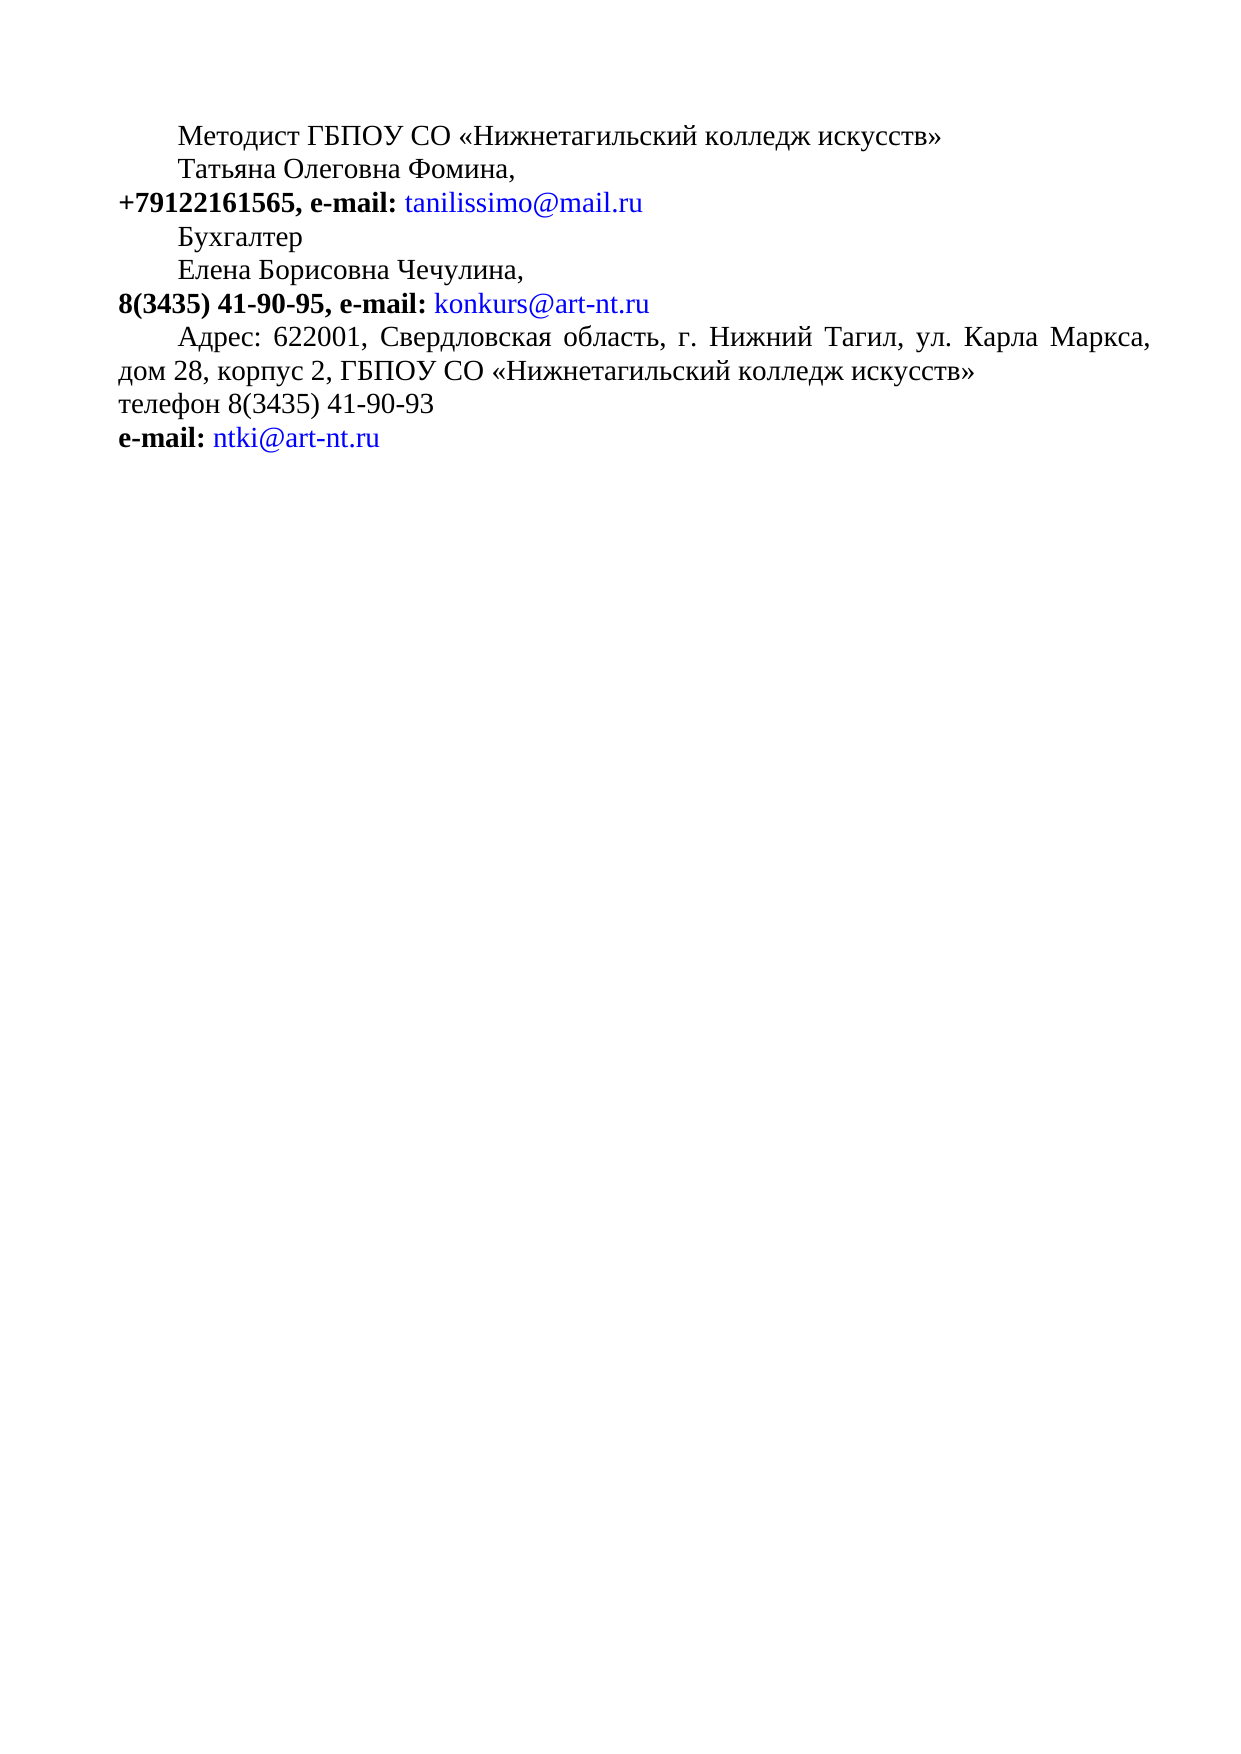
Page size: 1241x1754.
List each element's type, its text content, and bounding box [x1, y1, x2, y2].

text Адрес: 622001, Свердловская область, г. Нижний Тагил, ул. Карла Маркса, дом 28, корпус 2, ГБПОУ СО «Нижнетагильский колледж искусств» [118, 319, 1152, 386]
text e-mail: ntki@art-nt.ru [118, 420, 1152, 453]
text +79122161565, e-mail: tanilissimo@mail.ru [118, 185, 1152, 219]
text Бухгалтер [118, 219, 1152, 252]
text телефон 8(3435) 41-90-93 [118, 386, 1152, 420]
text 8(3435) 41-90-95, e-mail: konkurs@art-nt.ru [118, 286, 1152, 319]
text Татьяна Олеговна Фомина, [177, 152, 1152, 185]
text Методист ГБПОУ СО «Нижнетагильский колледж искусств» [177, 118, 1152, 152]
text Елена Борисовна Чечулина, [118, 252, 1152, 286]
